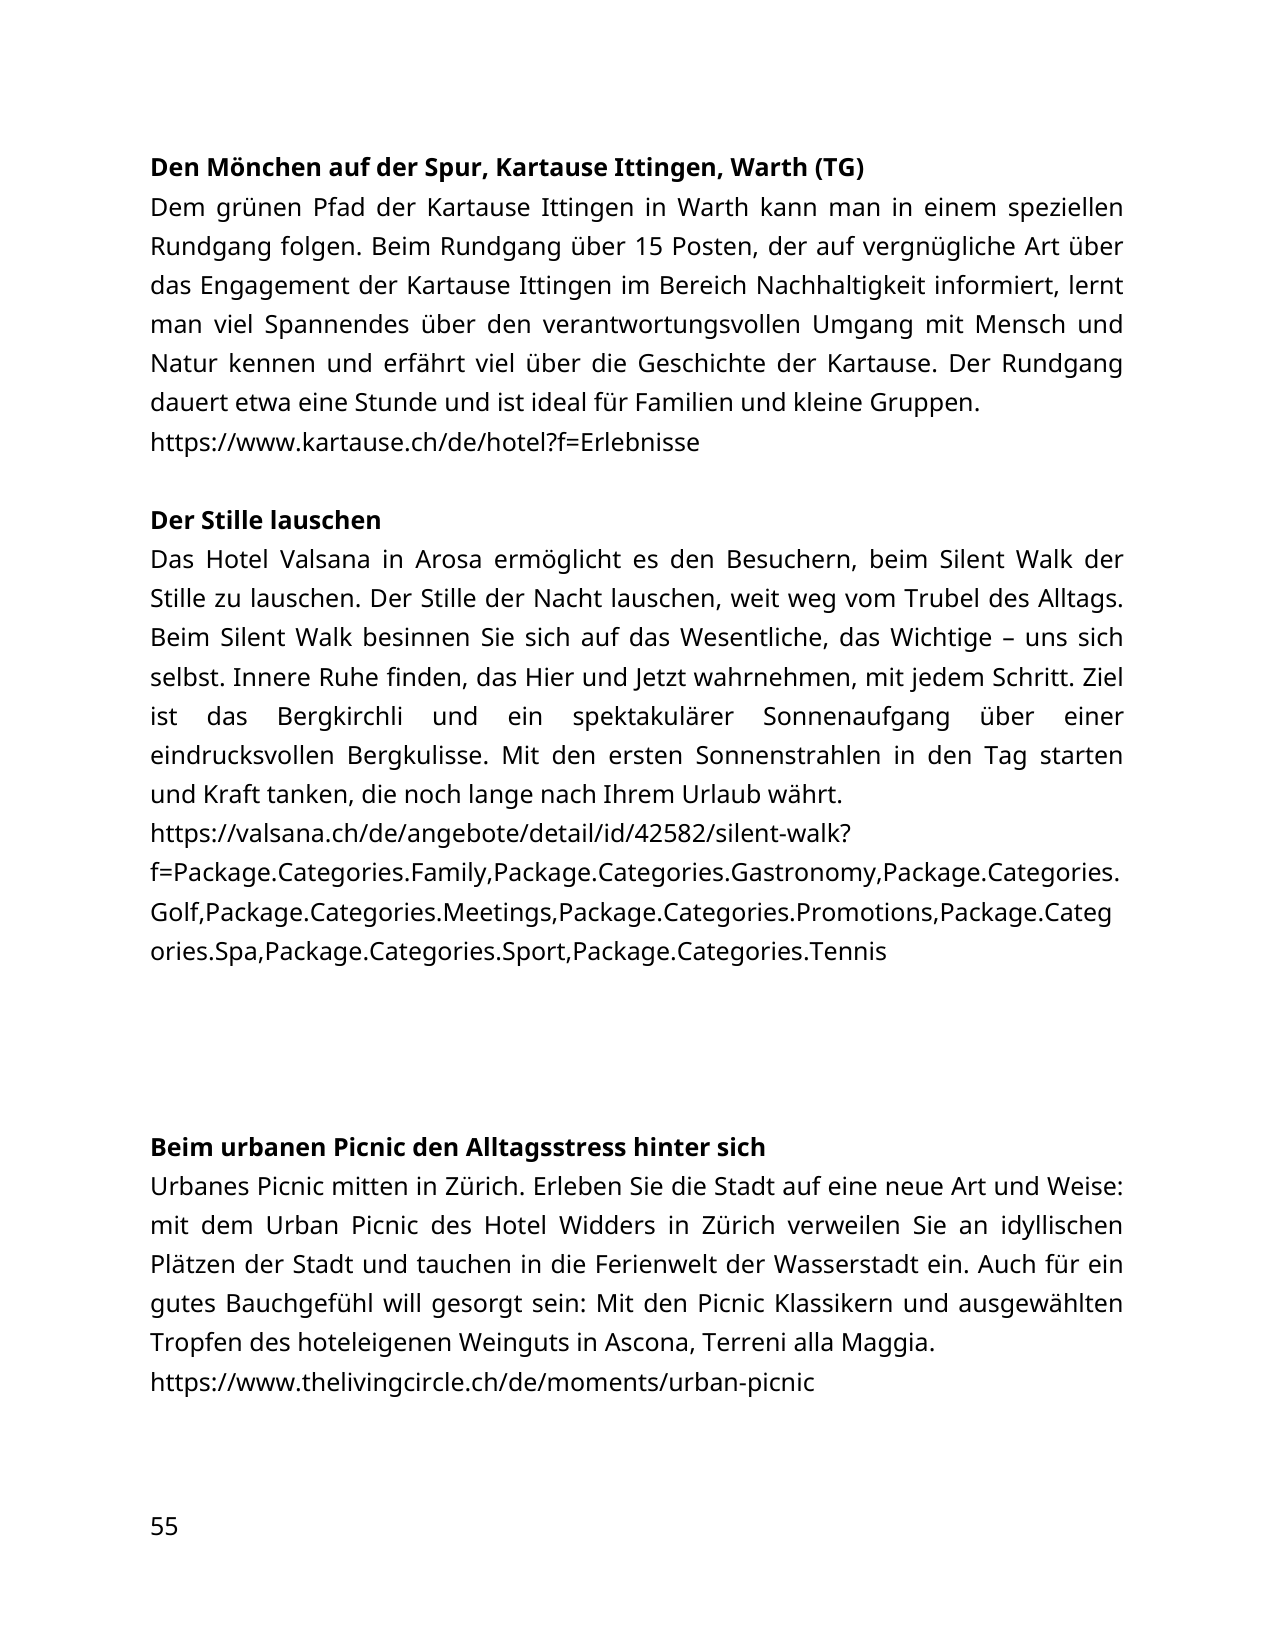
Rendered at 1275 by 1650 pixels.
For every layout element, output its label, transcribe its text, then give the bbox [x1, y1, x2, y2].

text Den Mönchen auf der Spur, Kartause Ittingen, Warth (TG) [150, 150, 1125, 184]
text https://www.kartause.ch/de/hotel?f=Erlebnisse [150, 424, 1125, 458]
text https://valsana.ch/de/angebote/detail/id/42582/silent-walk?f=Package.Categories.Family,Package.Categories.Gastronomy,Package.Categories.Golf,Package.Categories.Meetings,Package.Categories.Promotions,Package.Categories.Spa,Package.Categories.Sport,Package.Categories.Tennis [150, 816, 1125, 967]
text Das Hotel Valsana in Arosa ermöglicht es den Besuchern, beim Silent Walk der Stille zu lauschen. Der Stille der Nacht lauschen, weit weg vom Trubel des Alltags. Beim Silent Walk besinnen Sie sich auf das Wesentliche, das Wichtige – uns sich selbst. Innere Ruhe finden, das Hier und Jetzt wahrnehmen, mit jedem Schritt. Ziel ist das Bergkirchli und ein spektakulärer Sonnenaufgang über einer eindrucksvollen Bergkulisse. Mit den ersten Sonnenstrahlen in den Tag starten und Kraft tanken, die noch lange nach Ihrem Urlaub währt. [150, 542, 1125, 811]
text Beim urbanen Picnic den Alltagsstress hinter sich [150, 1129, 1125, 1163]
text Der Stille lauschen [150, 502, 1125, 537]
text Urbanes Picnic mitten in Zürich. Erleben Sie die Stadt auf eine neue Art und Weise: mit dem Urban Picnic des Hotel Widders in Zürich verweilen Sie an idyllischen Plätzen der Stadt und tauchen in die Ferienwelt der Wasserstadt ein. Auch für ein gutes Bauchgefühl will gesorgt sein: Mit den Picnic Klassikern und ausgewählten Tropfen des hoteleigenen Weinguts in Ascona, Terreni alla Maggia. [150, 1168, 1125, 1359]
text https://www.thelivingcircle.ch/de/moments/urban-picnic [150, 1364, 1125, 1398]
text Dem grünen Pfad der Kartause Ittingen in Warth kann man in einem speziellen Rundgang folgen. Beim Rundgang über 15 Posten, der auf vergnügliche Art über das Engagement der Kartause Ittingen im Bereich Nachhaltigkeit informiert, lernt man viel Spannendes über den verantwortungsvollen Umgang mit Mensch und Natur kennen und erfährt viel über die Geschichte der Kartause. Der Rundgang dauert etwa eine Stunde und ist ideal für Familien und kleine Gruppen. [150, 189, 1125, 419]
